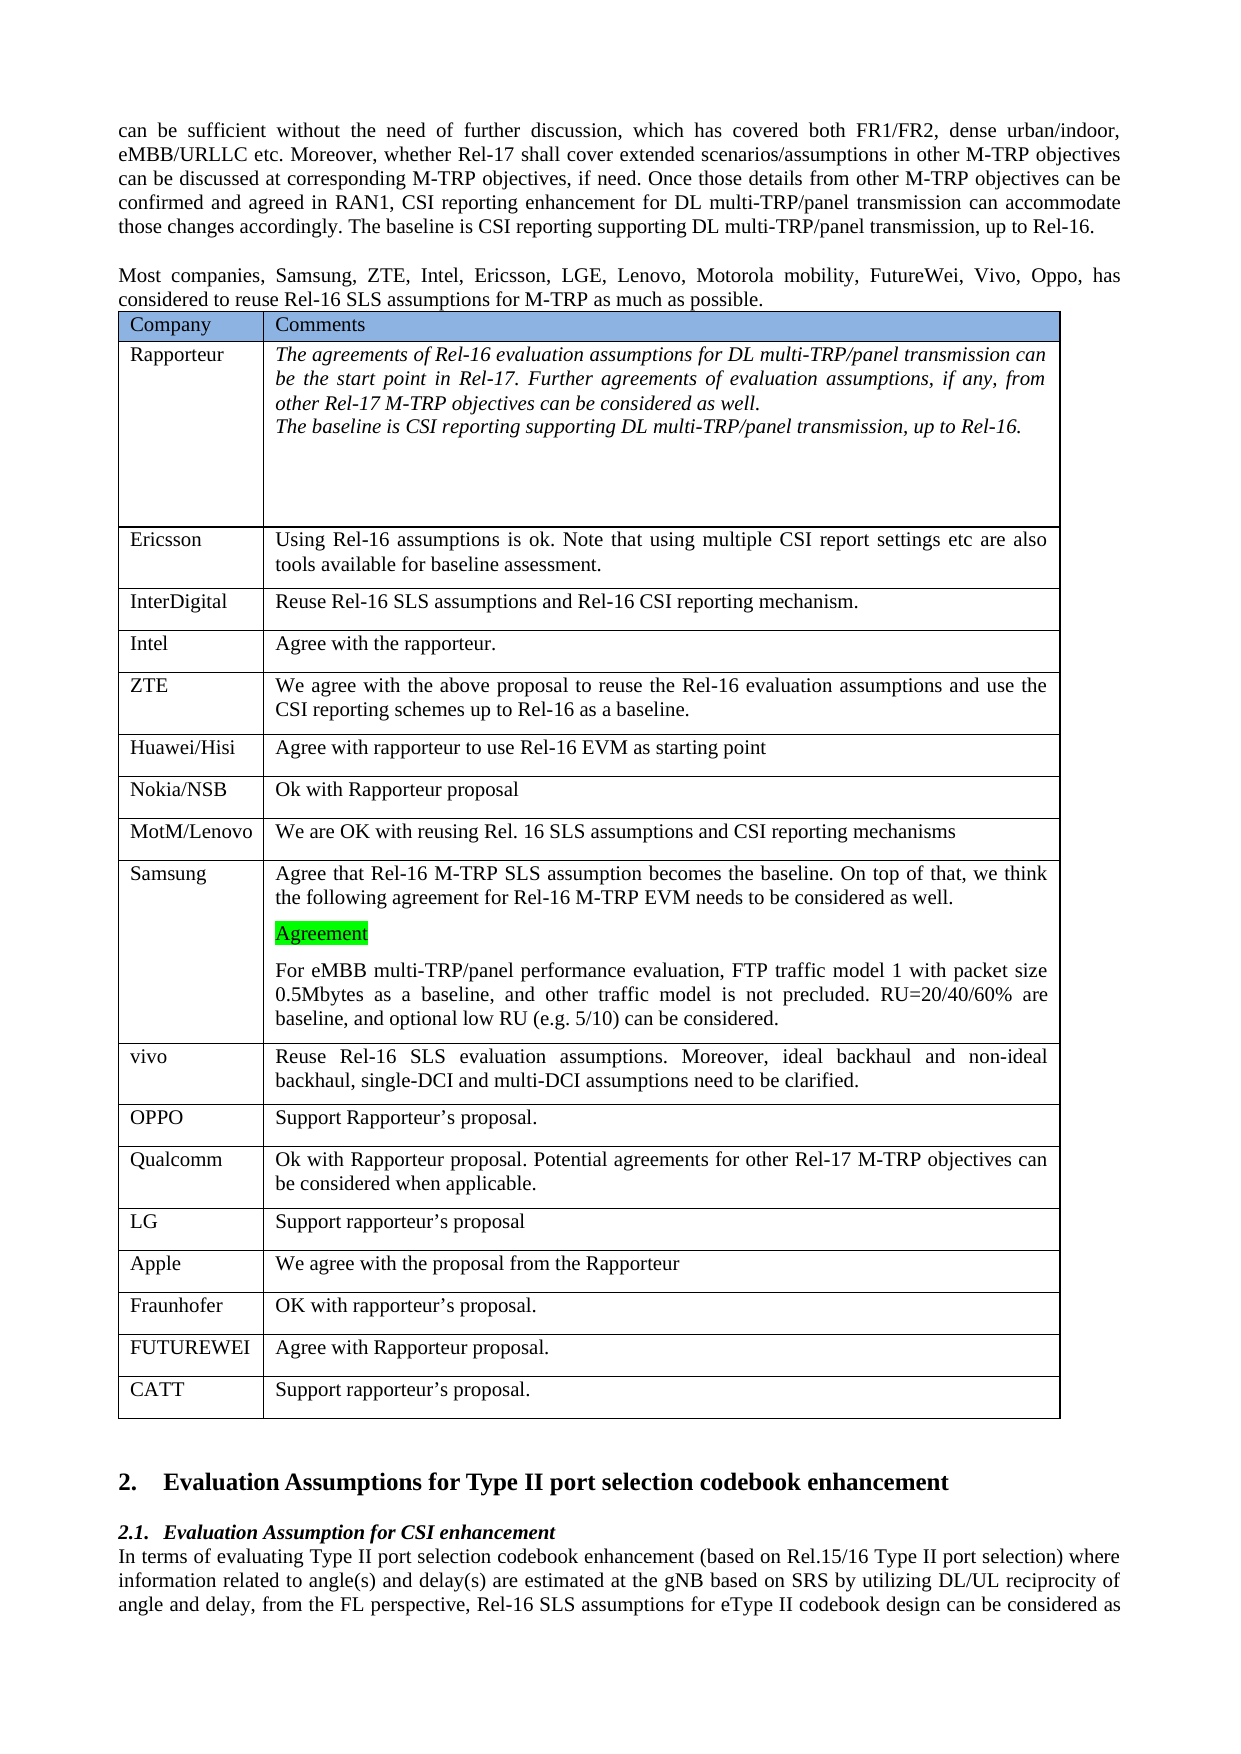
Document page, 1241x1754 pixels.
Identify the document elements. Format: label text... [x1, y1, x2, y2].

table_cell LG [119, 1209, 263, 1250]
table_cell Support rapporteur’s proposal. [264, 1377, 1059, 1418]
table_cell Ericsson [119, 528, 263, 588]
table_cell InterDigital [119, 589, 263, 630]
table_cell vivo [119, 1044, 263, 1104]
table_cell ZTE [119, 673, 263, 734]
table_cell Samsung [119, 861, 263, 1042]
table_header Company [119, 312, 263, 341]
table_cell Agree with the rapporteur. [264, 631, 1059, 672]
table_cell Qualcomm [119, 1147, 263, 1208]
table_cell OK with rapporteur’s proposal. [264, 1293, 1059, 1334]
table_cell Nokia/NSB [119, 777, 263, 818]
table_header Comments [264, 312, 1059, 341]
table_cell CATT [119, 1377, 263, 1418]
subtitle Evaluation Assumptions for Type II port selection codebook enhancement [118, 1467, 1122, 1496]
table_cell Agree with rapporteur to use Rel-16 EVM as starting point [264, 735, 1059, 776]
table_cell OPPO [119, 1105, 263, 1146]
table_cell We agree with the above proposal to reuse the Rel-16 evaluation assumptions and use the CSI reporting schemes up to Rel-16 as a baseline. [264, 673, 1059, 734]
table_cell Support Rapporteur’s proposal. [264, 1105, 1059, 1146]
table_cell Apple [119, 1251, 263, 1292]
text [118, 1544, 1122, 1616]
table_cell Agree with Rapporteur proposal. [264, 1335, 1059, 1376]
text Most companies, Samsung, ZTE, Intel, Ericsson, LGE, Lenovo, Motorola mobility, FutureWei, Vivo, Oppo, has considered to reuse Rel-16 SLS assumptions for M-TRP as much as possible. [118, 262, 1122, 311]
table_cell Support rapporteur’s proposal [264, 1209, 1059, 1250]
table_cell Using Rel-16 assumptions is ok. Note that using multiple CSI report settings etc are also tools available for baseline assessment. [264, 528, 1059, 588]
table_cell Reuse Rel-16 SLS assumptions and Rel-16 CSI reporting mechanism. [264, 589, 1059, 630]
subtitle Evaluation Assumption for CSI enhancement [118, 1520, 1122, 1544]
table_cell Ok with Rapporteur proposal. Potential agreements for other Rel-17 M-TRP objectives can be considered when applicable. [264, 1147, 1059, 1208]
table_cell Agree that Rel-16 M-TRP SLS assumption becomes the baseline. On top of that, we think the following agreement for Rel-16 M-TRP EVM needs to be considered as well. Agreement For eMBB multi-TRP/panel performance evaluation, FTP traffic model 1 with packet size 0.5Mbytes as a baseline, and other traffic model is not precluded. RU=20/40/60% are baseline, and optional low RU (e.g. 5/10) can be considered. [264, 861, 1059, 1042]
table_cell Rapporteur [119, 342, 263, 526]
table_cell FUTUREWEI [119, 1335, 263, 1376]
table_cell Reuse Rel-16 SLS evaluation assumptions. Moreover, ideal backhaul and non-ideal backhaul, single-DCI and multi-DCI assumptions need to be clarified. [264, 1044, 1059, 1104]
table_cell Ok with Rapporteur proposal [264, 777, 1059, 818]
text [118, 118, 1122, 238]
table_cell MotM/Lenovo [119, 819, 263, 859]
table_cell Huawei/Hisi [119, 735, 263, 776]
table_cell We agree with the proposal from the Rapporteur [264, 1251, 1059, 1292]
table_cell The agreements of Rel-16 evaluation assumptions for DL multi-TRP/panel transmission can be the start point in Rel-17. Further agreements of evaluation assumptions, if any, from other Rel-17 M-TRP objectives can be considered as well. The baseline is CSI reporting supporting DL multi-TRP/panel transmission, up to Rel-16. [264, 342, 1059, 526]
table_cell Fraunhofer [119, 1293, 263, 1334]
table_cell We are OK with reusing Rel. 16 SLS assumptions and CSI reporting mechanisms [264, 819, 1059, 859]
table_cell Intel [119, 631, 263, 672]
